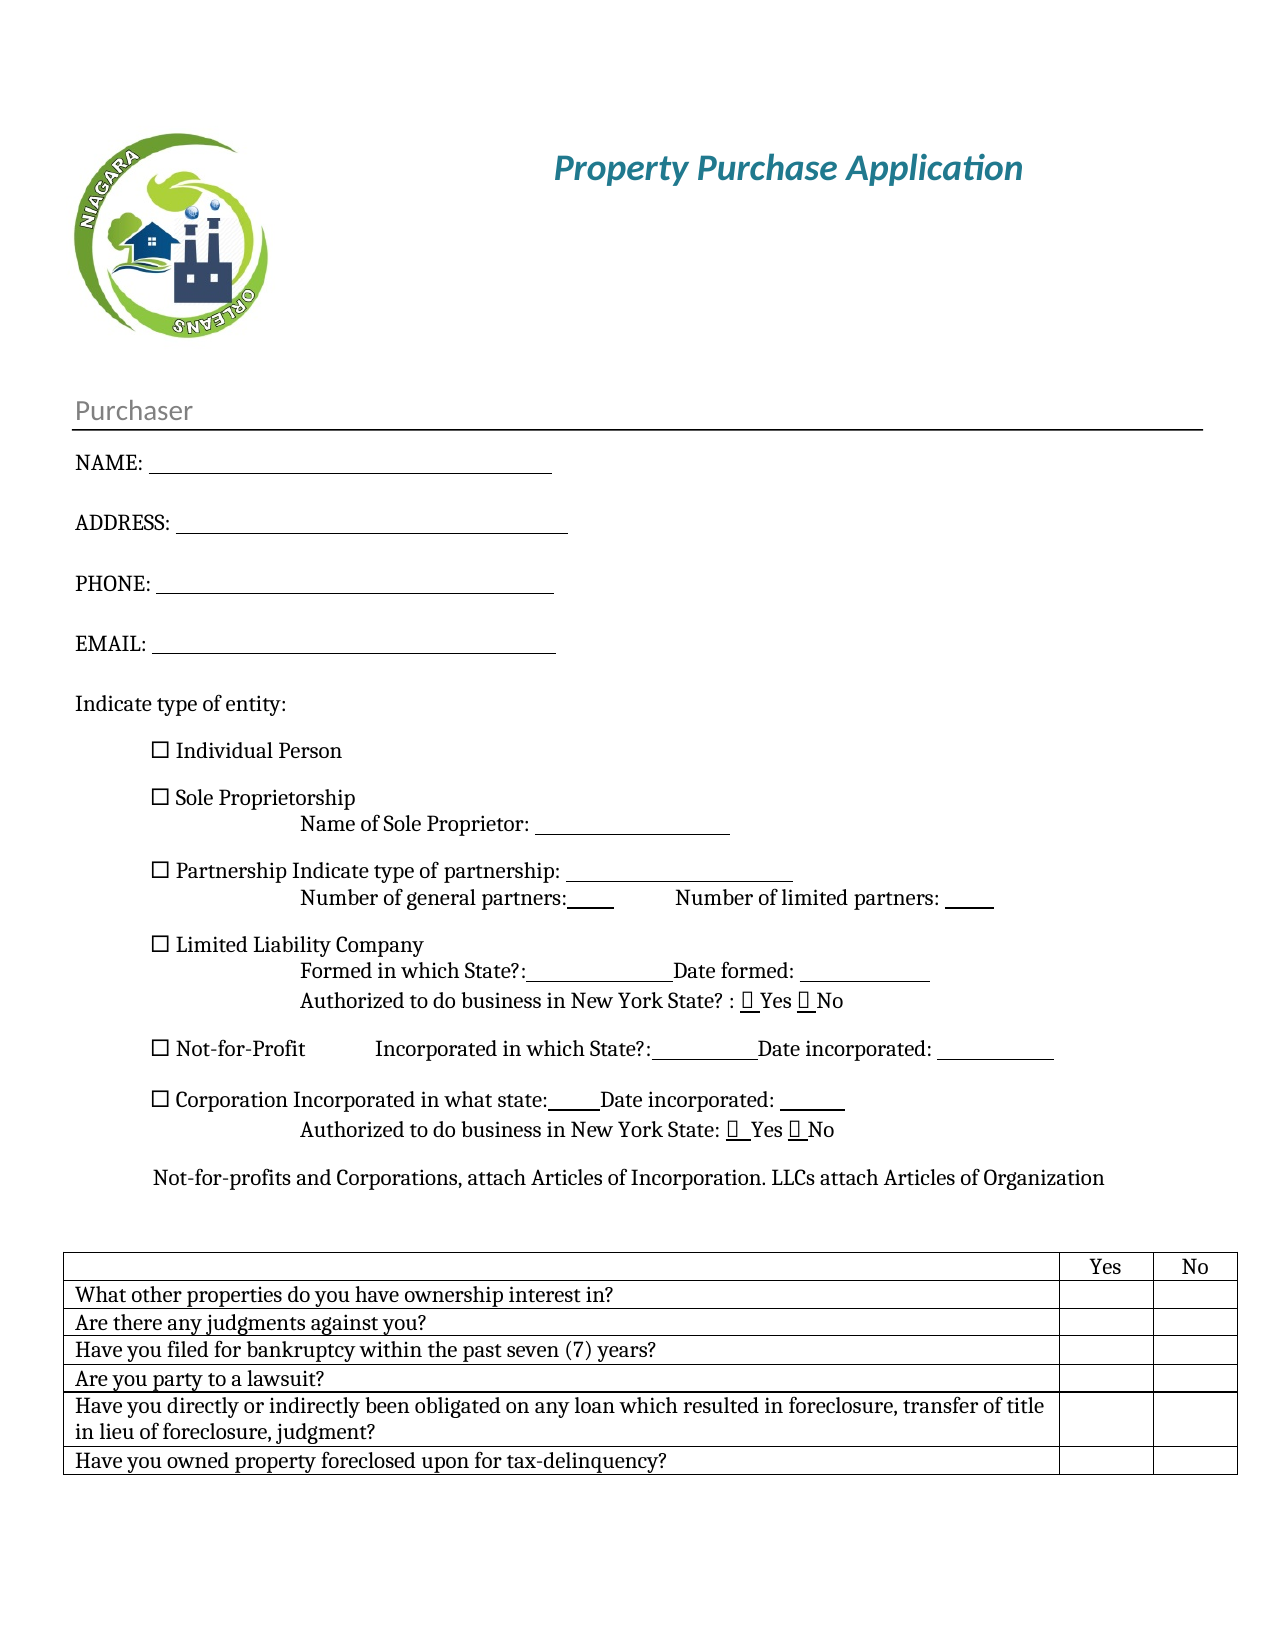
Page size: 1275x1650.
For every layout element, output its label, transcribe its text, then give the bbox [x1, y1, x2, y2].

table_header No [1154, 1253, 1237, 1280]
text NAME: [75, 450, 1250, 476]
text PHONE: [75, 571, 1250, 597]
table_cell [1154, 1365, 1237, 1391]
table_cell [1154, 1447, 1237, 1474]
table_cell Have you directly or indirectly been obligated on any loan which resulted in foreclosure, transfer of title in lieu of foreclosure, judgment? [64, 1393, 1059, 1446]
table_cell [1060, 1281, 1153, 1308]
table_cell [1154, 1393, 1237, 1446]
text Formed in which State?: Date formed: Authorized to do business in New York State? :  Yes  No [300, 958, 930, 1016]
list Not-for-Profit Incorporated in which State?: Date incorporated: [150, 1036, 1250, 1062]
list Limited Liability Company [150, 932, 1250, 958]
list Individual Person [150, 738, 1250, 764]
text Number of general partners: Number of limited partners: [300, 885, 1250, 911]
text Indicate type of entity: [75, 691, 1250, 717]
table_cell Are there any judgments against you? [64, 1309, 1059, 1335]
table_cell [1060, 1393, 1153, 1446]
table_cell [1060, 1365, 1153, 1391]
subtitle Purchaser [75, 392, 1250, 428]
list Sole Proprietorship [150, 785, 1250, 811]
table_cell [1060, 1447, 1153, 1474]
list Corporation Incorporated in what state: Date incorporated: Authorized to do business in New York State:  Yes  No [150, 1087, 869, 1144]
list Partnership Indicate type of partnership: [150, 858, 1250, 884]
picture [52, 112, 298, 359]
table_cell Are you party to a lawsuit? [64, 1365, 1059, 1391]
table_header [64, 1253, 1059, 1280]
text Name of Sole Proprietor: [300, 811, 1250, 838]
text Not-for-profits and Corporations, attach Articles of Incorporation. LLCs attach Articles of Organization [52, 1165, 1250, 1191]
table_cell [1060, 1309, 1153, 1335]
table_cell Have you filed for bankruptcy within the past seven (7) years? [64, 1336, 1059, 1363]
table_cell Have you owned property foreclosed upon for tax-delinquency? [64, 1447, 1059, 1474]
table_cell What other properties do you have ownership interest in? [64, 1281, 1059, 1308]
table_cell [1060, 1336, 1153, 1363]
table_cell [1154, 1309, 1237, 1335]
table_header Yes [1060, 1253, 1153, 1280]
text EMAIL: [75, 631, 1250, 657]
table_cell [1154, 1336, 1237, 1363]
text ADDRESS: [75, 510, 1250, 537]
table_cell [1154, 1281, 1237, 1308]
